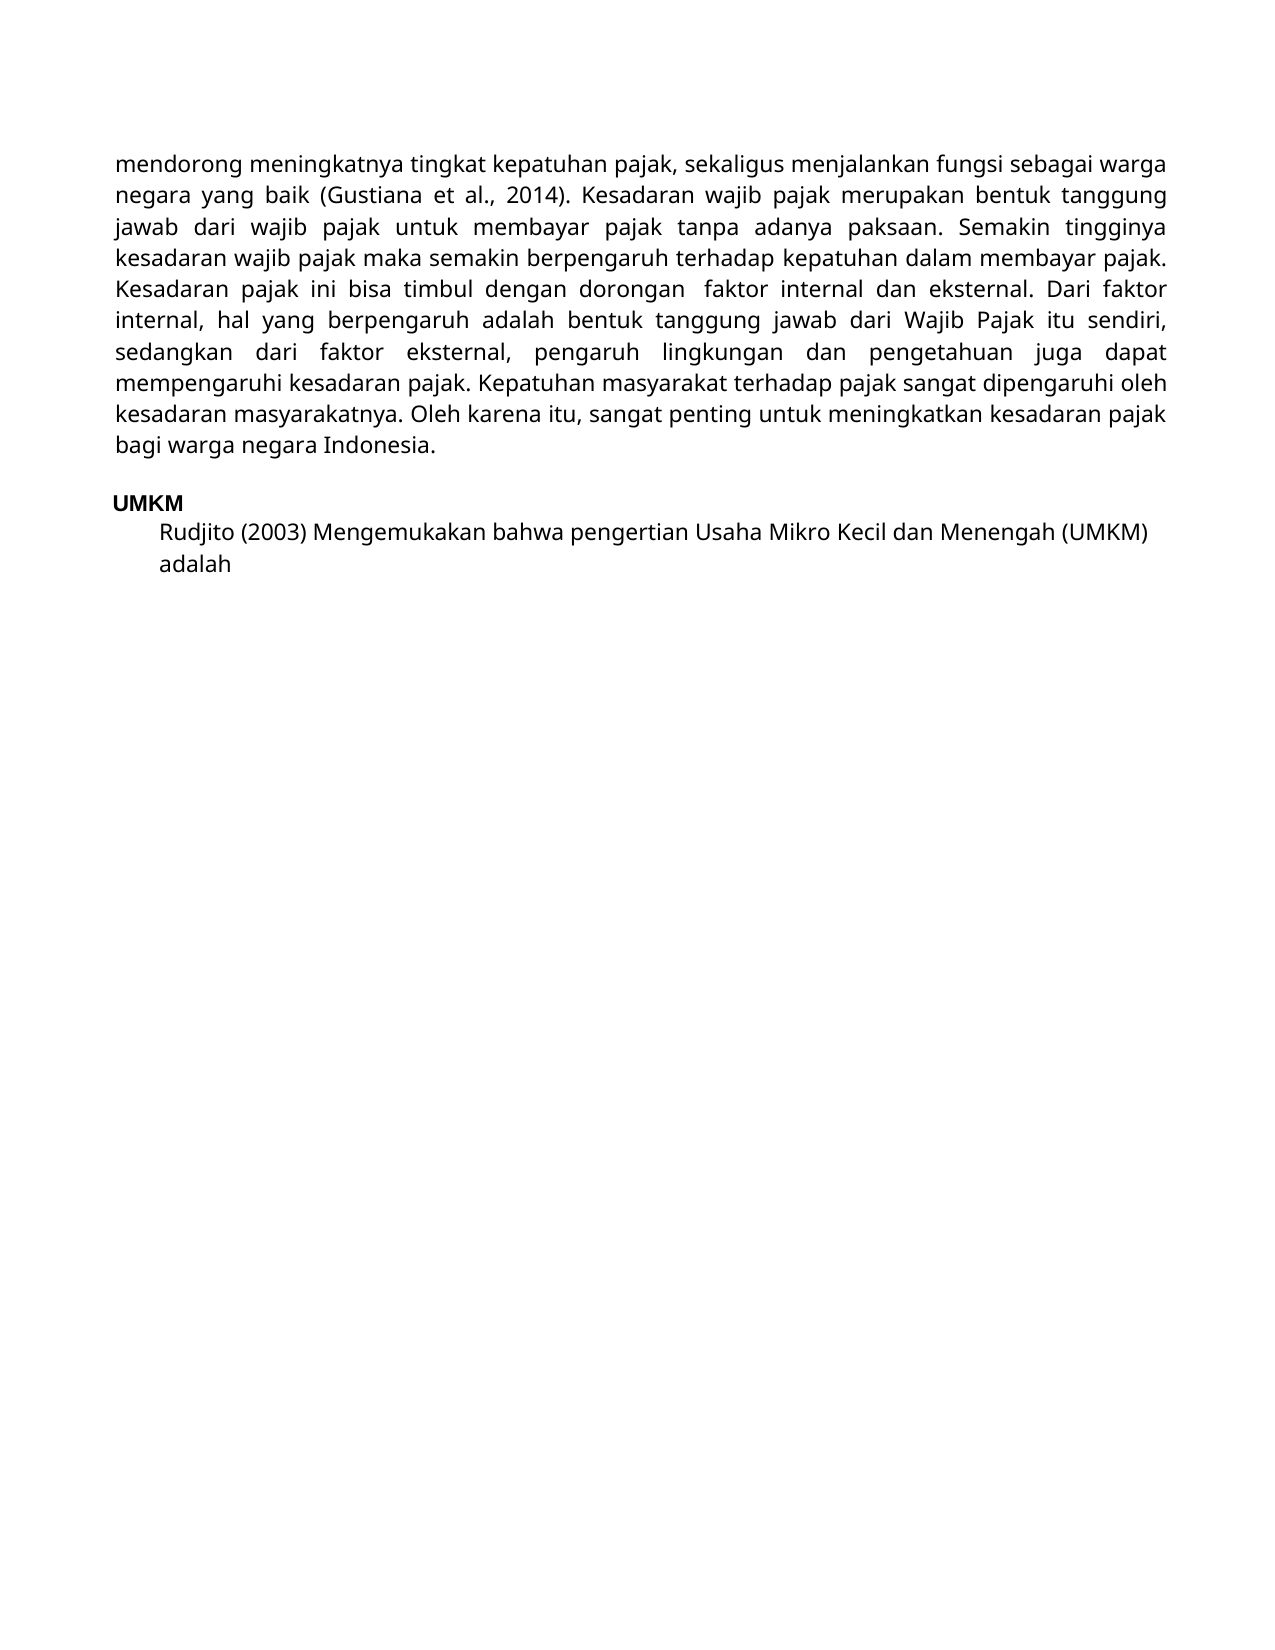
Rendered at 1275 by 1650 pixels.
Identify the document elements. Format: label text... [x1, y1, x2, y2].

subtitle UMKM [112, 490, 1179, 516]
text Rudjito (2003) Mengemukakan bahwa pengertian Usaha Mikro Kecil dan Menengah (UMKM) adalah [159, 516, 1179, 579]
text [115, 148, 1167, 460]
